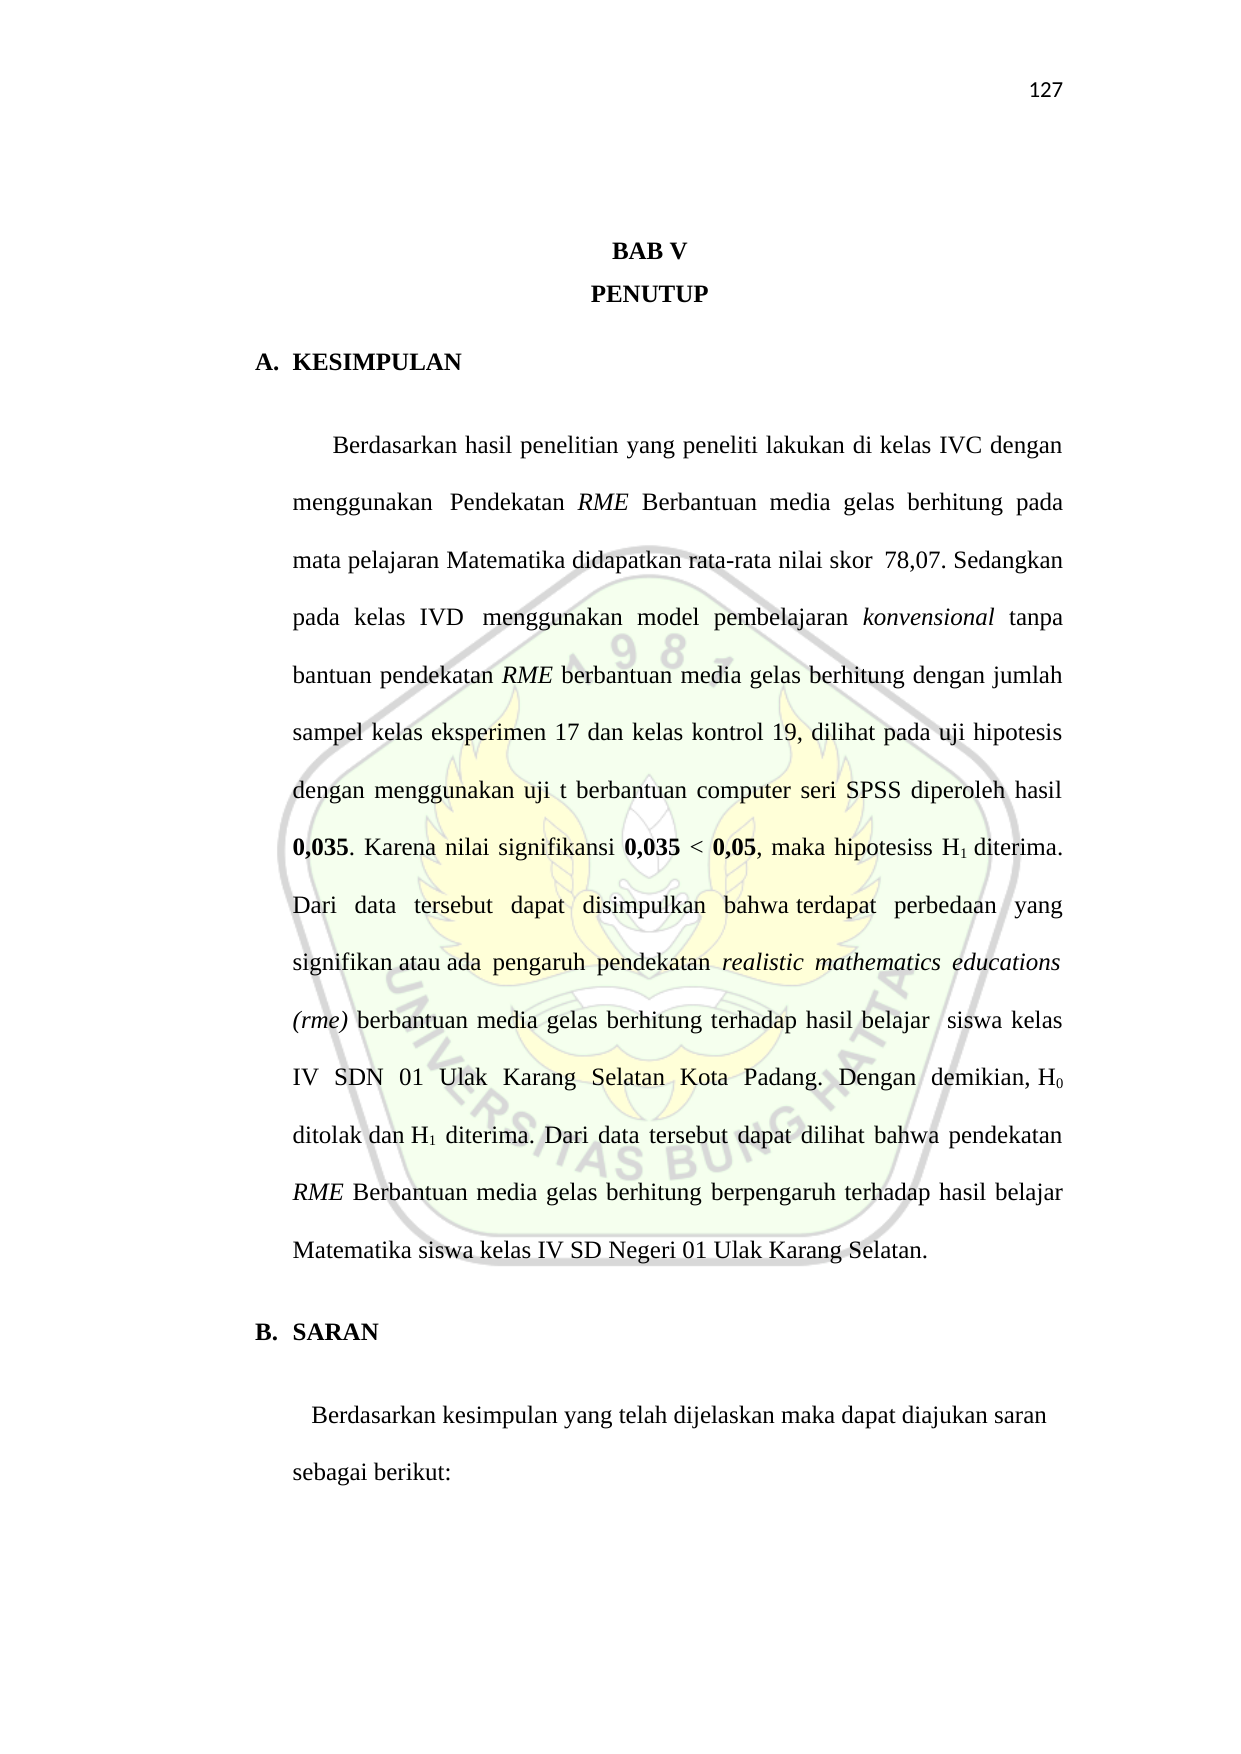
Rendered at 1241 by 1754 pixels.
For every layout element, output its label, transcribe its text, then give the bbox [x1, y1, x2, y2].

subtitle KESIMPULAN [255, 347, 1063, 376]
subtitle PENUTUP [236, 279, 1063, 308]
subtitle Berdasarkan kesimpulan yang telah dijelaskan maka dapat diajukan saran sebagai berikut: [292, 1400, 1063, 1486]
subtitle BAB V [236, 236, 1063, 265]
subtitle Berdasarkan hasil penelitian yang peneliti lakukan di kelas IVC dengan menggunakan Pendekatan RME Berbantuan media gelas berhitung pada mata pelajaran Matematika didapatkan rata-rata nilai skor 78,07. Sedangkan pada kelas IVD menggunakan model pembelajaran konvensional tanpa bantuan pendekatan RME berbantuan media gelas berhitung dengan jumlah sampel kelas eksperimen 17 dan kelas kontrol 19, dilihat pada uji hipotesis dengan menggunakan uji t berbantuan computer seri SPSS diperoleh hasil 0,035. Karena nilai signifikansi 0,035 < 0,05, maka hipotesiss H1 diterima. Dari data tersebut dapat disimpulkan bahwa terdapat perbedaan yang signifikan atau ada pengaruh pendekatan realistic mathematics educations (rme) berbantuan media gelas berhitung terhadap hasil belajar siswa kelas IV SDN 01 Ulak Karang Selatan Kota Padang. Dengan demikian, H0 ditolak dan H1 diterima. Dari data tersebut dapat dilihat bahwa pendekatan RME Berbantuan media gelas berhitung berpengaruh terhadap hasil belajar Matematika siswa kelas IV SD Negeri 01 Ulak Karang Selatan. [292, 430, 1063, 1264]
subtitle SARAN [255, 1317, 1063, 1346]
